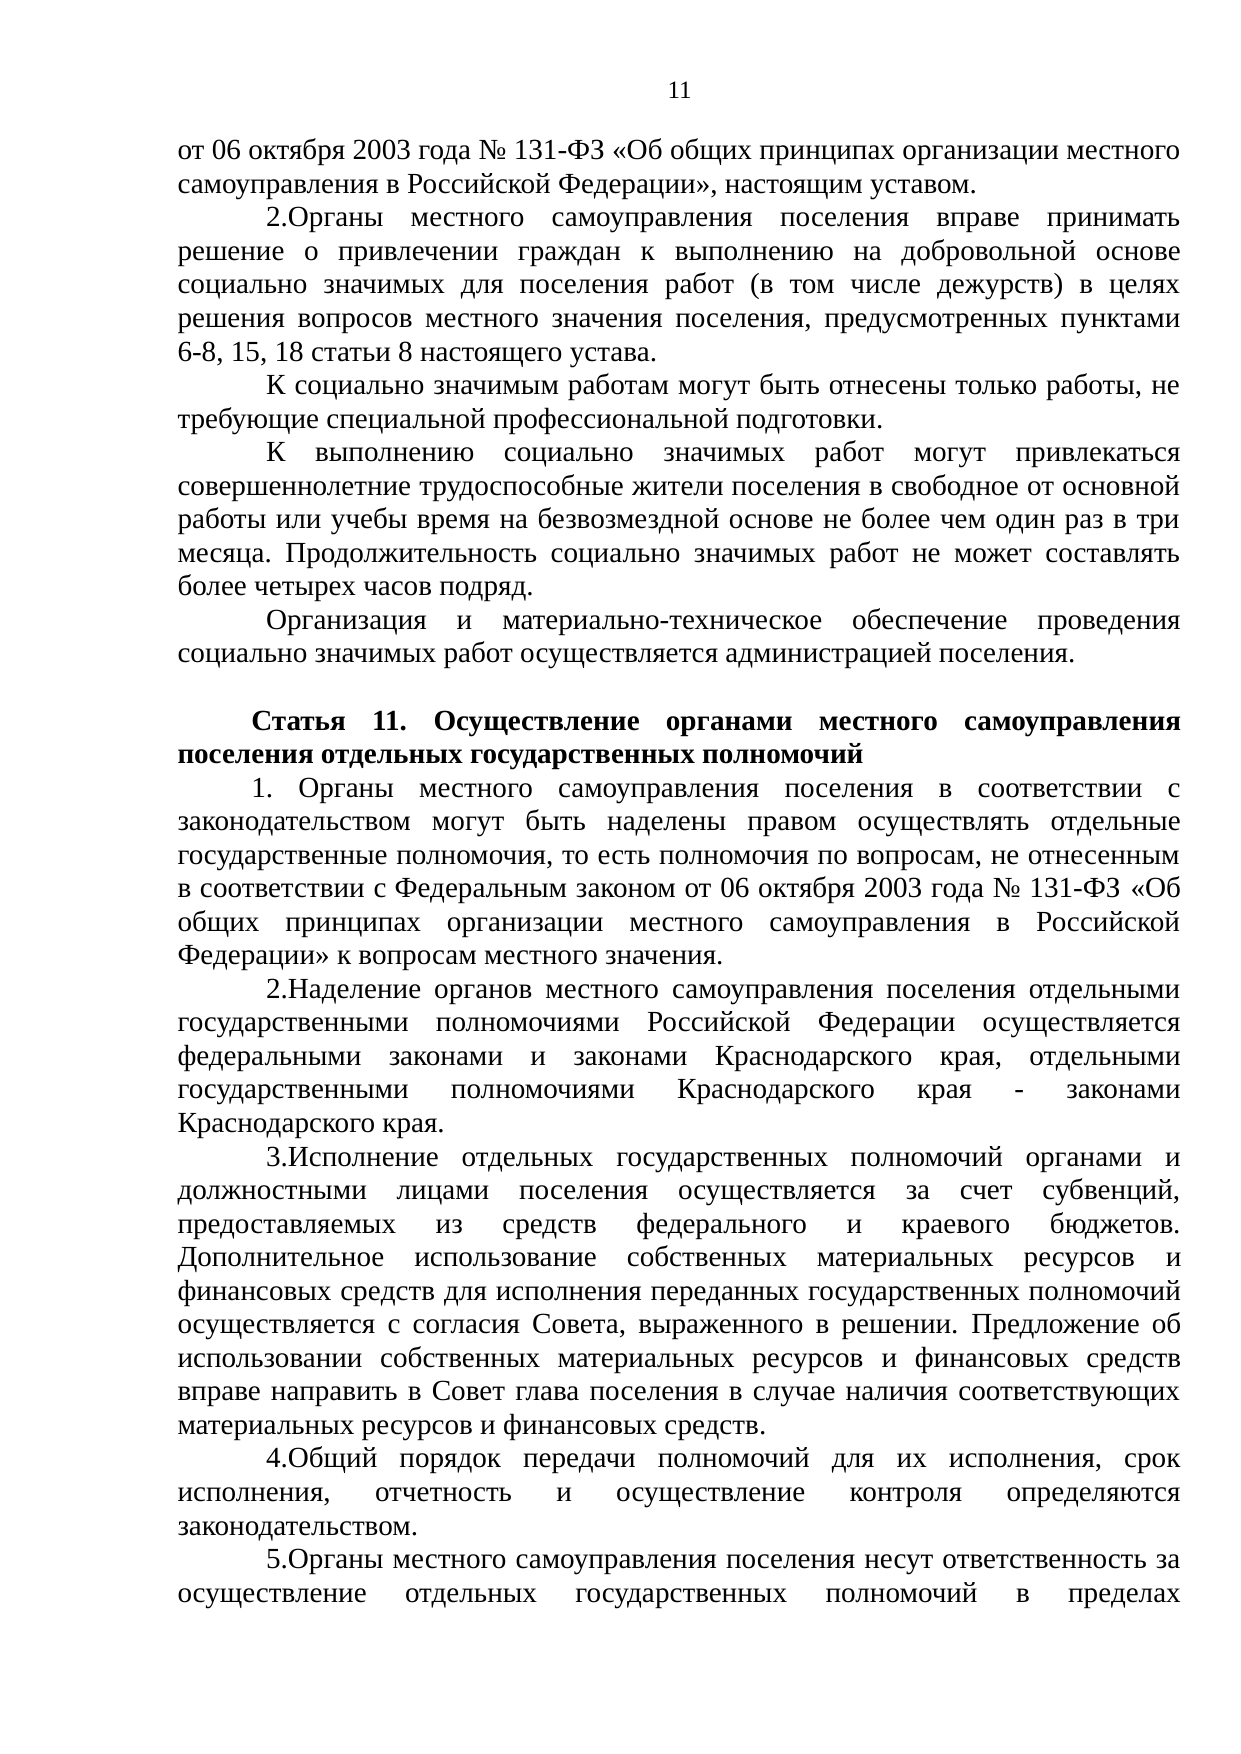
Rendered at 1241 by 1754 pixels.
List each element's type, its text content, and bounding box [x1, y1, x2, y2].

text 2.Органы местного самоуправления поселения вправе принимать решение о привлечении граждан к выполнению на добровольной основе социально значимых для поселения работ (в том числе дежурств) в целях решения вопросов местного значения поселения, предусмотренных пунктами 6-8, 15, 18 статьи 8 настоящего устава. [177, 199, 1181, 367]
text К выполнению социально значимых работ могут привлекаться совершеннолетние трудоспособные жители поселения в свободное от основной работы или учебы время на безвозмездной основе не более чем один раз в три месяца. Продолжительность социально значимых работ не может составлять более четырех часов подряд. [177, 434, 1181, 602]
text Организация и материально-техническое обеспечение проведения социально значимых работ осуществляется администрацией поселения. [177, 602, 1181, 669]
text 1. Органы местного самоуправления поселения в соответствии с законодательством могут быть наделены правом осуществлять отдельные государственные полномочия, то есть полномочия по вопросам, не отнесенным в соответствии с Федеральным законом от 06 октября 2003 года № 131-ФЗ «Об общих принципах организации местного самоуправления в Российской Федерации» к вопросам местного значения. [177, 770, 1181, 971]
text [177, 132, 1181, 199]
text К социально значимым работам могут быть отнесены только работы, не требующие специальной профессиональной подготовки. [177, 367, 1181, 434]
text 2.Наделение органов местного самоуправления поселения отдельными государственными полномочиями Российской Федерации осуществляется федеральными законами и законами Краснодарского края, отдельными государственными полномочиями Краснодарского края - законами Краснодарского края. [177, 971, 1181, 1139]
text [177, 1541, 1181, 1608]
text 3.Исполнение отдельных государственных полномочий органами и должностными лицами поселения осуществляется за счет субвенций, предоставляемых из средств федерального и краевого бюджетов. Дополнительное использование собственных материальных ресурсов и финансовых средств для исполнения переданных государственных полномочий осуществляется с согласия Совета, выраженного в решении. Предложение об использовании собственных материальных ресурсов и финансовых средств вправе направить в Совет глава поселения в случае наличия соответствующих материальных ресурсов и финансовых средств. [177, 1139, 1181, 1441]
text Статья 11. Осуществление органами местного самоуправления поселения отдельных государственных полномочий [177, 703, 1181, 770]
text 4.Общий порядок передачи полномочий для их исполнения, срок исполнения, отчетность и осуществление контроля определяются законодательством. [177, 1441, 1181, 1541]
